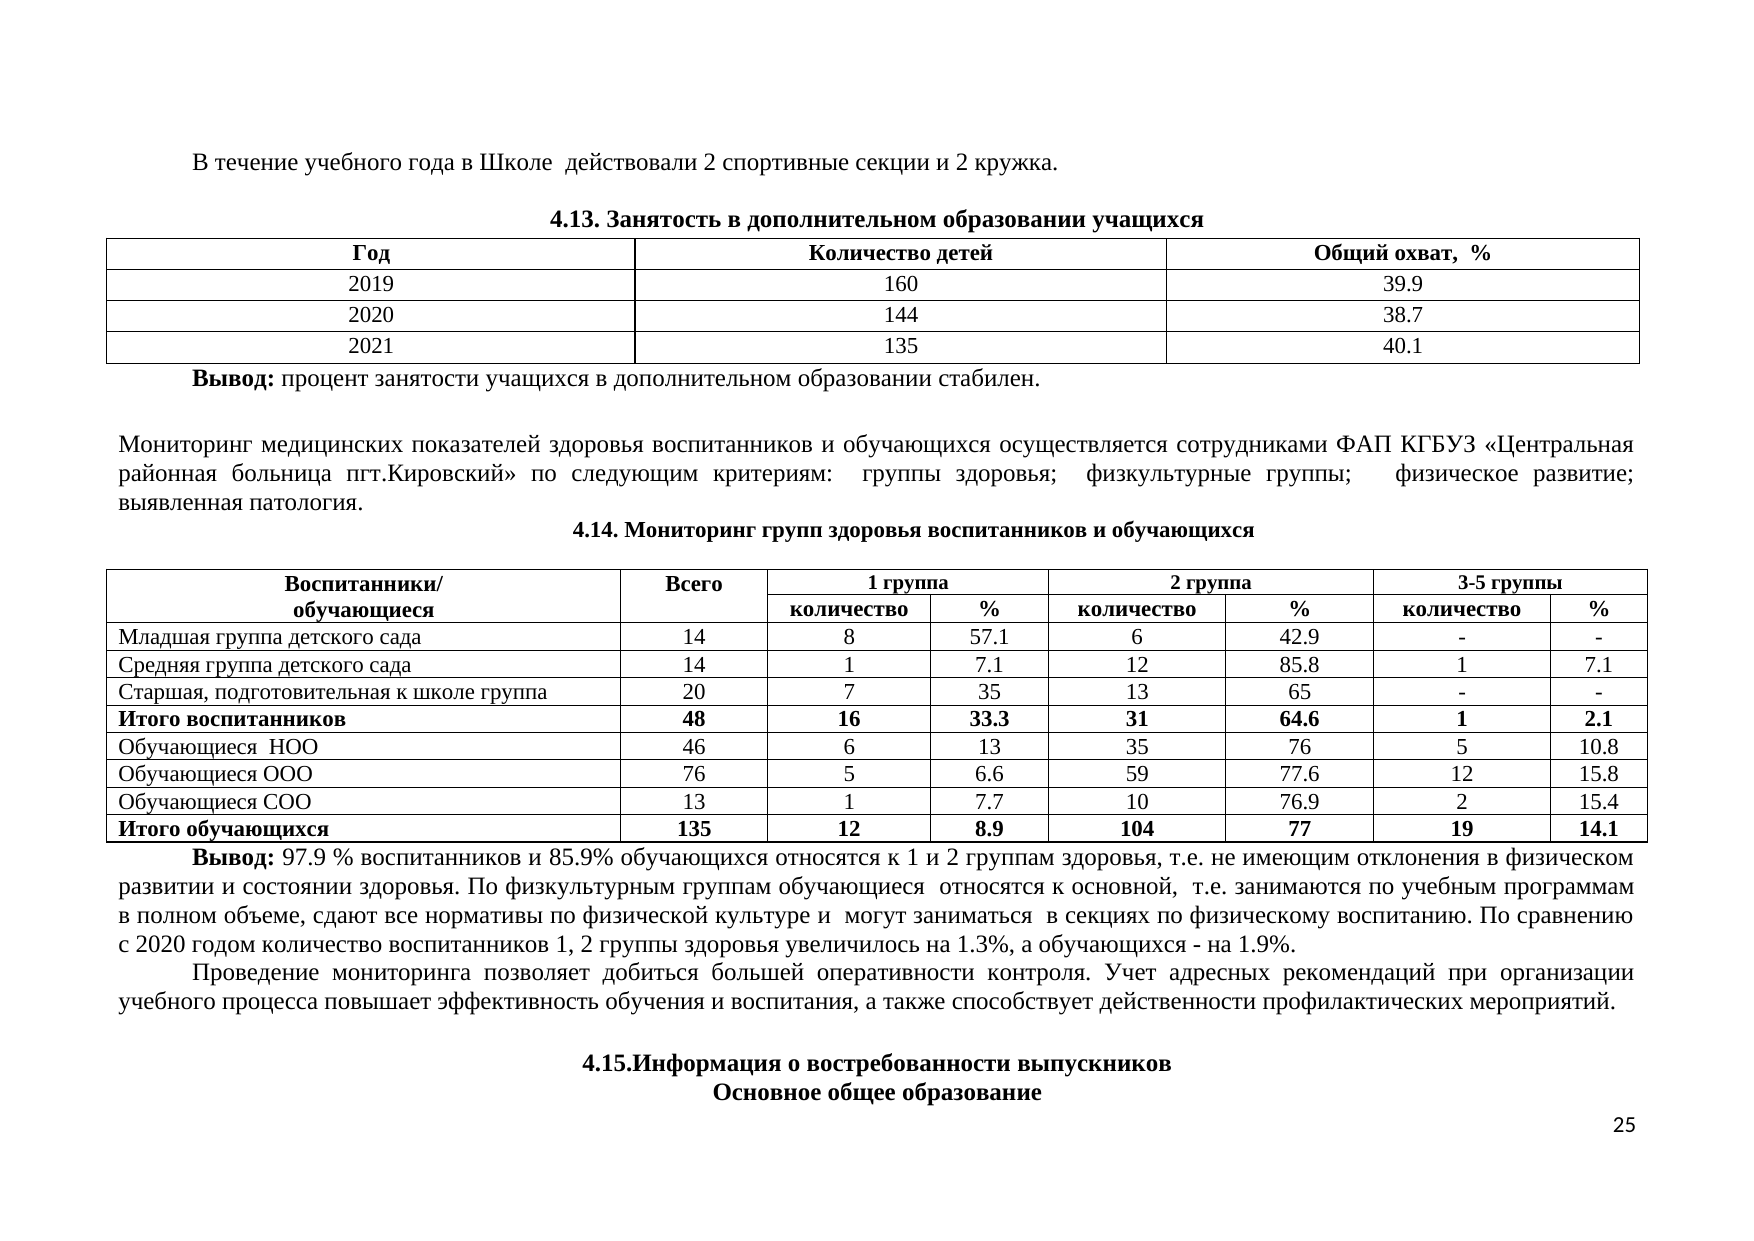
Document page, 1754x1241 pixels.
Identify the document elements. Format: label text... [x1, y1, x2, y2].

text Проведение мониторинга позволяет добиться большей оперативности контроля. Учет адресных рекомендаций при организации учебного процесса повышает эффективность обучения и воспитания, а также способствует действенности профилактических мероприятий. [118, 957, 1636, 1015]
table_cell 1 [1374, 706, 1550, 732]
text Основное общее образование [118, 1077, 1636, 1106]
table_cell 1 [1374, 651, 1550, 677]
table_cell 16 [768, 706, 930, 732]
table_cell 7.1 [1551, 651, 1647, 677]
table_cell 12 [768, 815, 930, 841]
text В течение учебного года в Школе действовали 2 спортивные секции и 2 кружка. [118, 147, 1636, 176]
table_cell 7 [768, 678, 930, 704]
table_cell 59 [1049, 760, 1225, 787]
table_cell 76 [1226, 733, 1373, 759]
table_cell 57.1 [931, 623, 1048, 650]
table_cell 135 [636, 332, 1166, 362]
table_cell 20 [621, 678, 767, 704]
table_cell Младшая группа детского сада [107, 623, 620, 650]
table_cell 160 [636, 270, 1166, 300]
table_cell 40.1 [1167, 332, 1639, 362]
table_cell 76 [621, 760, 767, 787]
table_cell 76.9 [1226, 788, 1373, 814]
table_cell 31 [1049, 706, 1225, 732]
table_cell - [1374, 678, 1550, 704]
text Вывод: процент занятости учащихся в дополнительном образовании стабилен. [118, 364, 1636, 392]
table_cell 15.4 [1551, 788, 1647, 814]
table_cell 13 [1049, 678, 1225, 704]
text 4.15.Информация о востребованности выпускников [118, 1048, 1636, 1077]
table_cell 13 [621, 788, 767, 814]
table_header Всего [621, 570, 767, 622]
table_cell - [1374, 623, 1550, 650]
table_cell - [1551, 623, 1647, 650]
text 4.13. Занятость в дополнительном образовании учащихся [118, 204, 1636, 233]
table_cell 42.9 [1226, 623, 1373, 650]
table_cell 14 [621, 623, 767, 650]
table_cell 12 [1374, 760, 1550, 787]
table_cell 104 [1049, 815, 1225, 841]
table_header 2 группа [1049, 570, 1373, 594]
table_cell % [931, 595, 1048, 622]
table_cell Обучающиеся ООО [107, 760, 620, 787]
table_cell количество [1374, 595, 1550, 622]
text 4.14. Мониторинг групп здоровья воспитанников и обучающихся [118, 516, 1636, 542]
table_cell Средняя группа детского сада [107, 651, 620, 677]
table_cell 10.8 [1551, 733, 1647, 759]
table_cell 2019 [107, 270, 634, 300]
table_cell количество [768, 595, 930, 622]
table_cell 77 [1226, 815, 1373, 841]
table_cell 2.1 [1551, 706, 1647, 732]
table_cell 35 [1049, 733, 1225, 759]
table_cell 77.6 [1226, 760, 1373, 787]
table_cell 1 [768, 788, 930, 814]
table_cell 7.1 [931, 651, 1048, 677]
table_cell Старшая, подготовительная к школе группа [107, 678, 620, 704]
table_cell 2 [1374, 788, 1550, 814]
table_cell 15.8 [1551, 760, 1647, 787]
table_cell 65 [1226, 678, 1373, 704]
table_cell 6.6 [931, 760, 1048, 787]
table_cell 7.7 [931, 788, 1048, 814]
table_cell 46 [621, 733, 767, 759]
table_header Год [107, 239, 634, 269]
table_cell 135 [621, 815, 767, 841]
text Мониторинг медицинских показателей здоровья воспитанников и обучающихся осуществляется сотрудниками ФАП КГБУЗ «Центральная районная больница пгт.Кировский» по следующим критериям: группы здоровья; физкультурные группы; физическое развитие; выявленная патология. [118, 429, 1636, 516]
table_cell 13 [931, 733, 1048, 759]
table_cell 10 [1049, 788, 1225, 814]
table_cell % [1551, 595, 1647, 622]
table_cell 14 [621, 651, 767, 677]
table_cell Итого воспитанников [107, 706, 620, 732]
table_cell 48 [621, 706, 767, 732]
table_cell 33.3 [931, 706, 1048, 732]
text Вывод: 97.9 % воспитанников и 85.9% обучающихся относятся к 1 и 2 группам здоровья, т.е. не имеющим отклонения в физическом развитии и состоянии здоровья. По физкультурным группам обучающиеся относятся к основной, т.е. занимаются по учебным программам в полном объеме, сдают все нормативы по физической культуре и могут заниматься в секциях по физическому воспитанию. По сравнению с 2020 годом количество воспитанников 1, 2 группы здоровья увеличилось на 1.3%, а обучающихся - на 1.9%. [118, 843, 1636, 957]
table_cell - [1551, 678, 1647, 704]
table_cell Обучающиеся НОО [107, 733, 620, 759]
table_cell 39.9 [1167, 270, 1639, 300]
table_cell 1 [768, 651, 930, 677]
table_cell 19 [1374, 815, 1550, 841]
table_cell 144 [636, 301, 1166, 331]
table_cell 2021 [107, 332, 634, 362]
table_cell 5 [1374, 733, 1550, 759]
table_cell 85.8 [1226, 651, 1373, 677]
table_cell 38.7 [1167, 301, 1639, 331]
table_cell 6 [768, 733, 930, 759]
table_cell Итого обучающихся [107, 815, 620, 841]
table_header 3-5 группы [1374, 570, 1647, 594]
table_cell 6 [1049, 623, 1225, 650]
table_header Воспитанники/ обучающиеся [107, 570, 620, 622]
table_cell 5 [768, 760, 930, 787]
table_cell 14.1 [1551, 815, 1647, 841]
table_header Общий охват, % [1167, 239, 1639, 269]
table_cell 64.6 [1226, 706, 1373, 732]
table_cell 8 [768, 623, 930, 650]
table_cell 35 [931, 678, 1048, 704]
table_header Количество детей [636, 239, 1166, 269]
table_cell % [1226, 595, 1373, 622]
table_header 1 группа [768, 570, 1048, 594]
table_cell количество [1049, 595, 1225, 622]
table_cell 12 [1049, 651, 1225, 677]
table_cell 2020 [107, 301, 634, 331]
table_cell 8.9 [931, 815, 1048, 841]
table_cell Обучающиеся СОО [107, 788, 620, 814]
